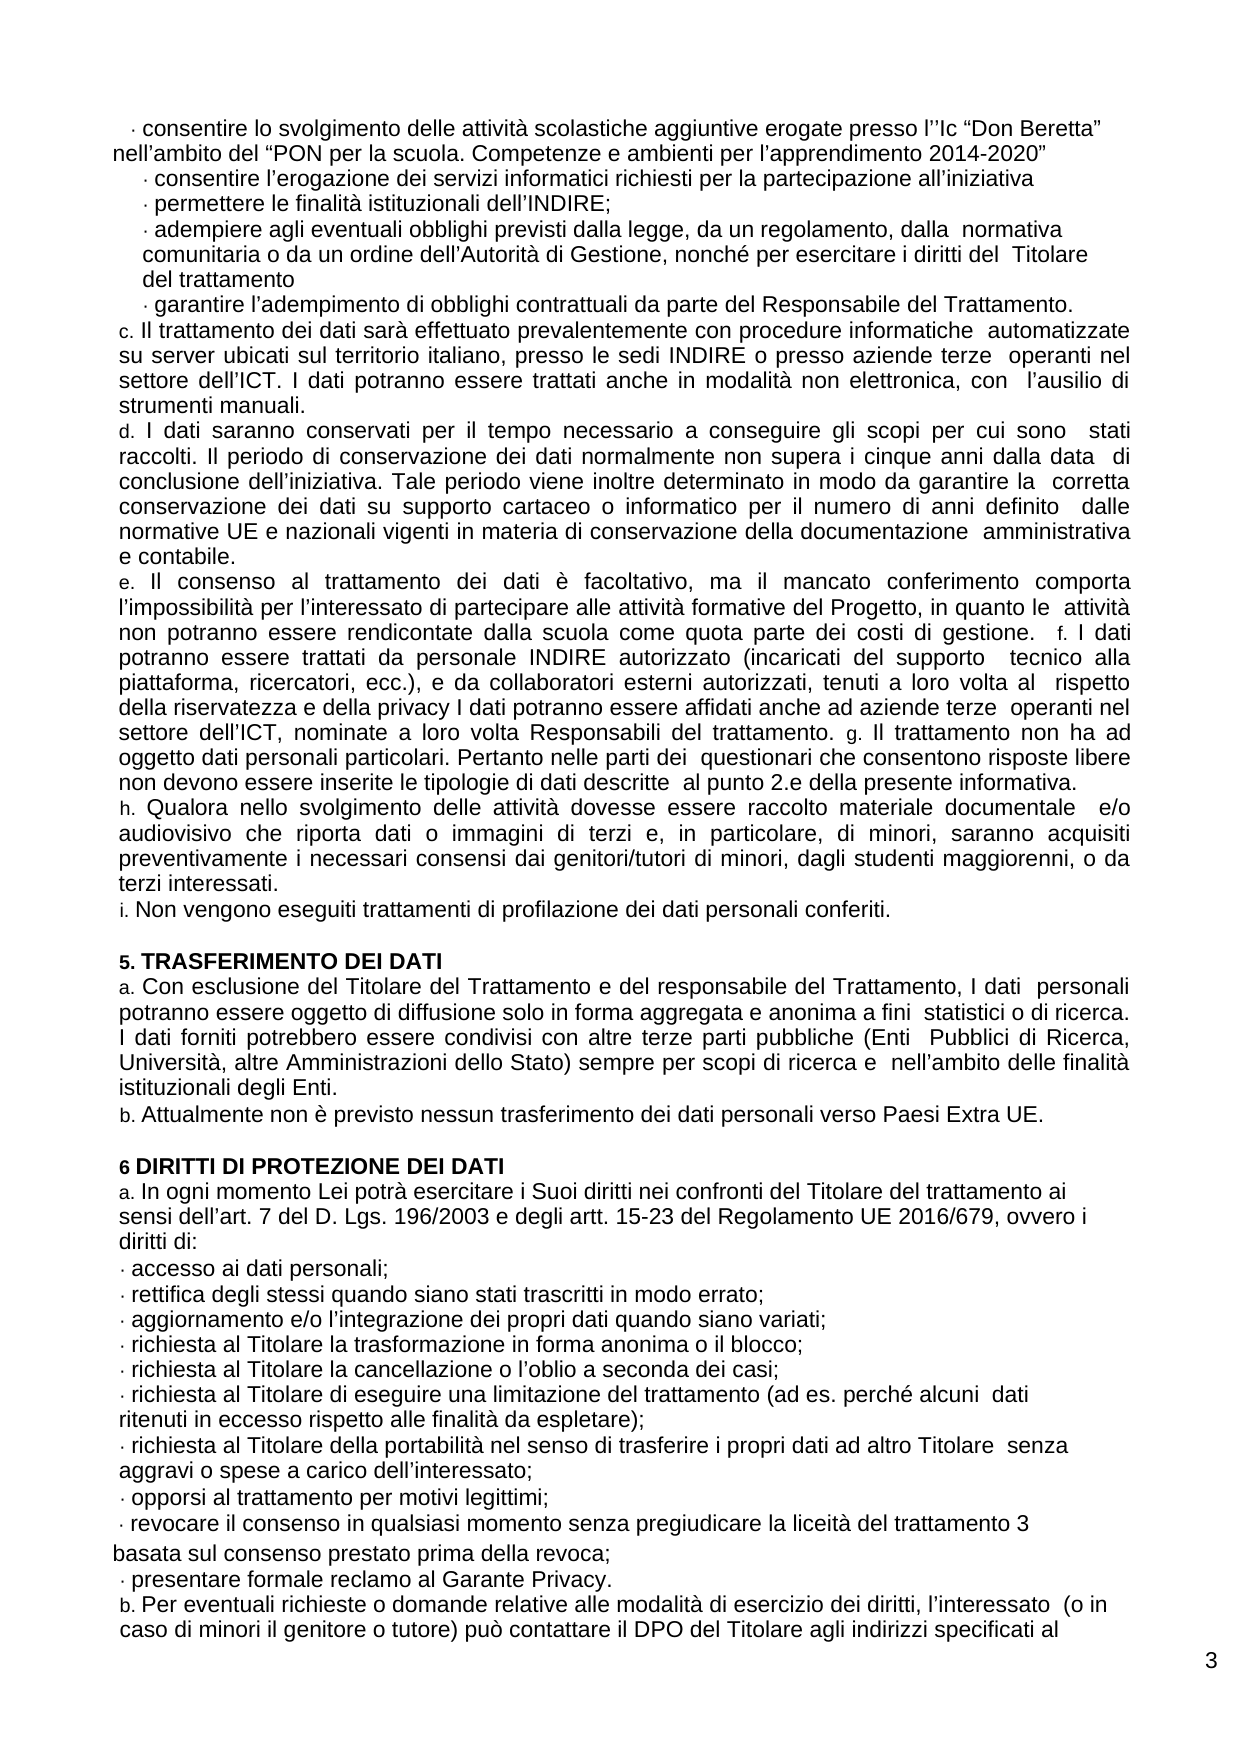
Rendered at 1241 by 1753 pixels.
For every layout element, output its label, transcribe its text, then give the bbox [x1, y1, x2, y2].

text · consentire lo svolgimento delle attività scolastiche aggiuntive erogate presso l’’Ic “Don Beretta” [119, 116, 1112, 142]
text · aggiornamento e/o l’integrazione dei propri dati quando siano variati; [119, 1307, 1094, 1332]
text c. Il trattamento dei dati sarà effettuato prevalentemente con procedure informatiche automatizzate su server ubicati sul territorio italiano, presso le sedi INDIRE o presso aziende terze operanti nel settore dell’ICT. I dati potranno essere trattati anche in modalità non elettronica, con l’ausilio di strumenti manuali. [119, 318, 1131, 419]
text h. Qualora nello svolgimento delle attività dovesse essere raccolto materiale documentale e/o audiovisivo che riporta dati o immagini di terzi e, in particolare, di minori, saranno acquisiti preventivamente i necessari consensi dai genitori/tutori di minori, dagli studenti maggiorenni, o da terzi interessati. [118, 796, 1131, 896]
text · permettere le finalità istituzionali dell’INDIRE; [142, 192, 1126, 217]
text basata sul consenso prestato prima della revoca; [112, 1539, 1217, 1566]
text · adempiere agli eventuali obblighi previsti dalla legge, da un regolamento, dalla normativa comunitaria o da un ordine dell’Autorità di Gestione, nonché per esercitare i diritti del Titolare del trattamento [142, 217, 1091, 292]
text e. Il consenso al trattamento dei dati è facoltativo, ma il mancato conferimento comporta l’impossibilità per l’interessato di partecipare alle attività formative del Progetto, in quanto le attività non potranno essere rendicontate dalla scuola come quota parte dei costi di gestione. f. I dati potranno essere trattati da personale INDIRE autorizzato (incaricati del supporto tecnico alla piattaforma, ricercatori, ecc.), e da collaboratori esterni autorizzati, tenuti a loro volta al rispetto della riservatezza e della privacy I dati potranno essere affidati anche ad aziende terze operanti nel settore dell’ICT, nominate a loro volta Responsabili del trattamento. g. Il trattamento non ha ad oggetto dati personali particolari. Pertanto nelle parti dei questionari che consentono risposte libere non devono essere inserite le tipologie di dati descritte al punto 2.e della presente informativa. [118, 570, 1131, 796]
text · opporsi al trattamento per motivi legittimi; [119, 1483, 1217, 1510]
text i. Non vengono eseguiti trattamenti di profilazione dei dati personali conferiti. [119, 896, 1217, 923]
text 5. TRASFERIMENTO DEI DATI [119, 948, 1217, 975]
text nell’ambito del “PON per la scuola. Competenze e ambienti per l’apprendimento 2014-2020” [112, 142, 1126, 167]
text · garantire l’adempimento di obblighi contrattuali da parte del Responsabile del Trattamento. [142, 293, 1132, 318]
text d. I dati saranno conservati per il tempo necessario a conseguire gli scopi per cui sono stati raccolti. Il periodo di conservazione dei dati normalmente non supera i cinque anni dalla data di conclusione dell’iniziativa. Tale periodo viene inoltre determinato in modo da garantire la corretta conservazione dei dati su supporto cartaceo o informatico per il numero di anni definito dalle normative UE e nazionali vigenti in materia di conservazione della documentazione amministrativa e contabile. [119, 419, 1131, 569]
text · rettifica degli stessi quando siano stati trascritti in modo errato; [119, 1281, 1217, 1307]
text a. Con esclusione del Titolare del Trattamento e del responsabile del Trattamento, I dati personali potranno essere oggetto di diffusione solo in forma aggregata e anonima a fini statistici o di ricerca. I dati forniti potrebbero essere condivisi con altre terze parti pubbliche (Enti Pubblici di Ricerca, Università, altre Amministrazioni dello Stato) sempre per scopi di ricerca e nell’ambito delle finalità istituzionali degli Enti. [119, 975, 1131, 1100]
text · richiesta al Titolare la trasformazione in forma anonima o il blocco; [119, 1332, 1094, 1357]
text · richiesta al Titolare la cancellazione o l’oblio a seconda dei casi; [119, 1357, 1094, 1382]
text · revocare il consenso in qualsiasi momento senza pregiudicare la liceità del trattamento 3 [112, 1510, 1124, 1536]
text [119, 1592, 1119, 1642]
text · presentare formale reclamo al Garante Privacy. [119, 1566, 1217, 1592]
text · richiesta al Titolare di eseguire una limitazione del trattamento (ad es. perché alcuni dati ritenuti in eccesso rispetto alle finalità da espletare); [119, 1382, 1094, 1433]
text a. In ogni momento Lei potrà esercitare i Suoi diritti nei confronti del Titolare del trattamento ai sensi dell’art. 7 del D. Lgs. 196/2003 e degli artt. 15-23 del Regolamento UE 2016/679, ovvero i diritti di: [119, 1179, 1128, 1254]
text · richiesta al Titolare della portabilità nel senso di trasferire i propri dati ad altro Titolare senza aggravi o spese a carico dell’interessato; [119, 1433, 1111, 1483]
text 6 DIRITTI DI PROTEZIONE DEI DATI [119, 1153, 1217, 1179]
text · consentire l’erogazione dei servizi informatici richiesti per la partecipazione all’iniziativa [142, 167, 1126, 192]
text · accesso ai dati personali; [119, 1255, 1217, 1281]
text b. Attualmente non è previsto nessun trasferimento dei dati personali verso Paesi Extra UE. [119, 1101, 1217, 1127]
